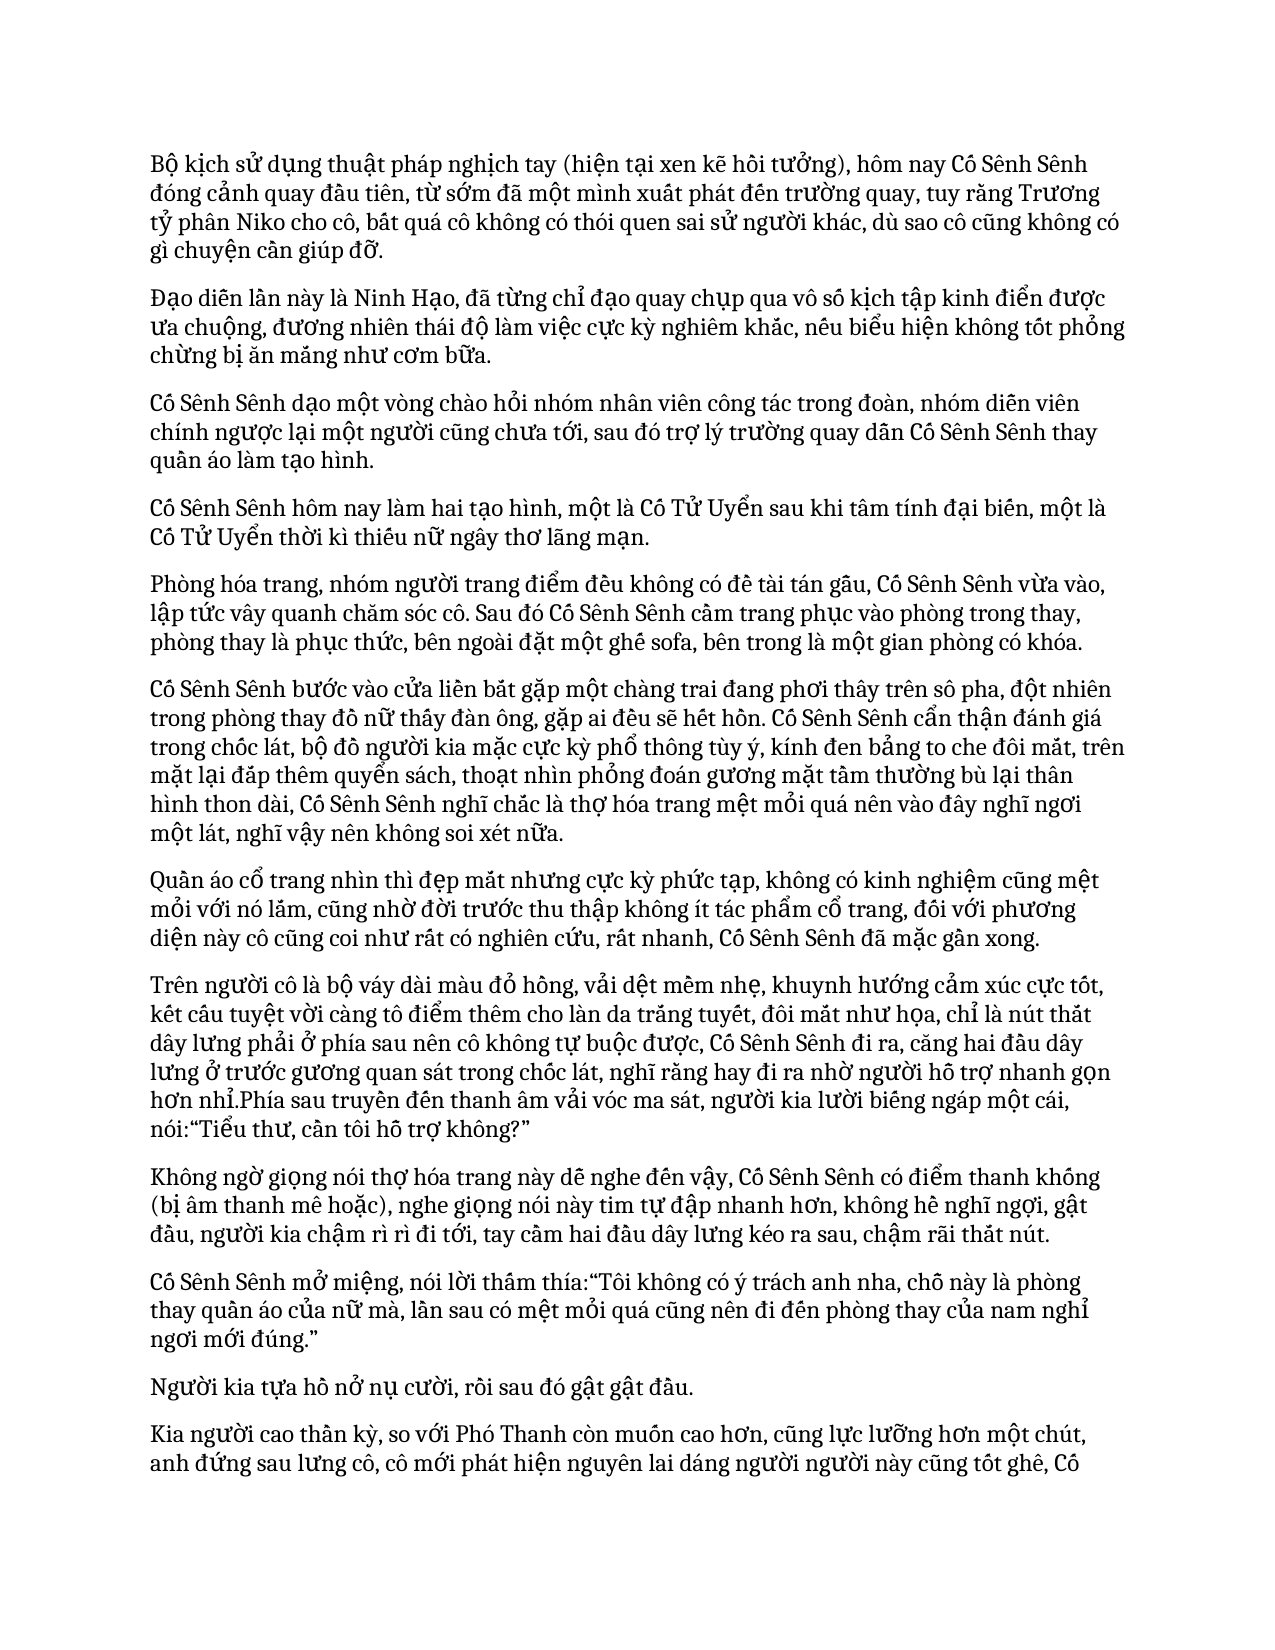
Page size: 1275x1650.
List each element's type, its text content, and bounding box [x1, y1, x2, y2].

text Cố Sênh Sênh dạo một vòng chào hỏi nhóm nhân viên công tác trong đoàn, nhóm diễn viên chính ngược lại một người cũng chưa tới, sau đó trợ lý trường quay dẫn Cố Sênh Sênh thay quần áo làm tạo hình. [150, 389, 1125, 475]
text Quần áo cổ trang nhìn thì đẹp mắt nhưng cực kỳ phức tạp, không có kinh nghiệm cũng mệt mỏi với nó lắm, cũng nhờ đời trước thu thập không ít tác phẩm cổ trang, đối với phương diện này cô cũng coi như rất có nghiên cứu, rất nhanh, Cố Sênh Sênh đã mặc gần xong. [150, 866, 1125, 952]
text Cố Sênh Sênh hôm nay làm hai tạo hình, một là Cố Tử Uyển sau khi tâm tính đại biến, một là Cố Tử Uyển thời kì thiếu nữ ngây thơ lãng mạn. [150, 494, 1125, 551]
text Bộ kịch sử dụng thuật pháp nghịch tay (hiện tại xen kẽ hồi tưởng), hôm nay Cố Sênh Sênh đóng cảnh quay đầu tiên, từ sớm đã một mình xuất phát đến trường quay, tuy rằng Trương tỷ phân Niko cho cô, bất quá cô không có thói quen sai sử người khác, dù sao cô cũng không có gì chuyện cần giúp đỡ. [150, 150, 1125, 265]
text Phòng hóa trang, nhóm người trang điểm đều không có đề tài tán gẫu, Cố Sênh Sênh vừa vào, lập tức vây quanh chăm sóc cô. Sau đó Cố Sênh Sênh cầm trang phục vào phòng trong thay, phòng thay là phục thức, bên ngoài đặt một ghế sofa, bên trong là một gian phòng có khóa. [150, 570, 1125, 656]
text Không ngờ giọng nói thợ hóa trang này dễ nghe đến vậy, Cố Sênh Sênh có điểm thanh khống (bị âm thanh mê hoặc), nghe giọng nói này tim tự đập nhanh hơn, không hề nghĩ ngợi, gật đầu, người kia chậm rì rì đi tới, tay cầm hai đầu dây lưng kéo ra sau, chậm rãi thắt nút. [150, 1162, 1125, 1249]
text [150, 1420, 1125, 1477]
text Cố Sênh Sênh bước vào cửa liền bắt gặp một chàng trai đang phơi thây trên sô pha, đột nhiên trong phòng thay đồ nữ thấy đàn ông, gặp ai đều sẽ hết hồn. Cố Sênh Sênh cẩn thận đánh giá trong chốc lát, bộ đồ người kia mặc cực kỳ phổ thông tùy ý, kính đen bảng to che đôi mắt, trên mặt lại đắp thêm quyển sách, thoạt nhìn phỏng đoán gương mặt tầm thường bù lại thân hình thon dài, Cố Sênh Sênh nghĩ chắc là thợ hóa trang mệt mỏi quá nên vào đây nghĩ ngơi một lát, nghĩ vậy nên không soi xét nữa. [150, 675, 1125, 847]
text Người kia tựa hồ nở nụ cười, rồi sau đó gật gật đầu. [150, 1372, 1125, 1401]
text Cố Sênh Sênh mở miệng, nói lời thấm thía:“Tôi không có ý trách anh nha, chỗ này là phòng thay quần áo của nữ mà, lần sau có mệt mỏi quá cũng nên đi đến phòng thay của nam nghỉ ngơi mới đúng.” [150, 1267, 1125, 1354]
text Đạo diễn lần này là Ninh Hạo, đã từng chỉ đạo quay chụp qua vô số kịch tập kinh điển được ưa chuộng, đương nhiên thái độ làm việc cực kỳ nghiêm khắc, nếu biểu hiện không tốt phỏng chừng bị ăn mắng như cơm bữa. [150, 284, 1125, 370]
text Trên người cô là bộ váy dài màu đỏ hồng, vải dệt mềm nhẹ, khuynh hướng cảm xúc cực tốt, kết cấu tuyệt vời càng tô điểm thêm cho làn da trắng tuyết, đôi mắt như họa, chỉ là nút thắt dây lưng phải ở phía sau nên cô không tự buộc được, Cố Sênh Sênh đi ra, căng hai đầu dây lưng ở trước gương quan sát trong chốc lát, nghĩ rằng hay đi ra nhờ người hỗ trợ nhanh gọn hơn nhỉ.Phía sau truyền đến thanh âm vải vóc ma sát, người kia lười biếng ngáp một cái, nói:“Tiểu thư, cần tôi hỗ trợ không?” [150, 971, 1125, 1144]
